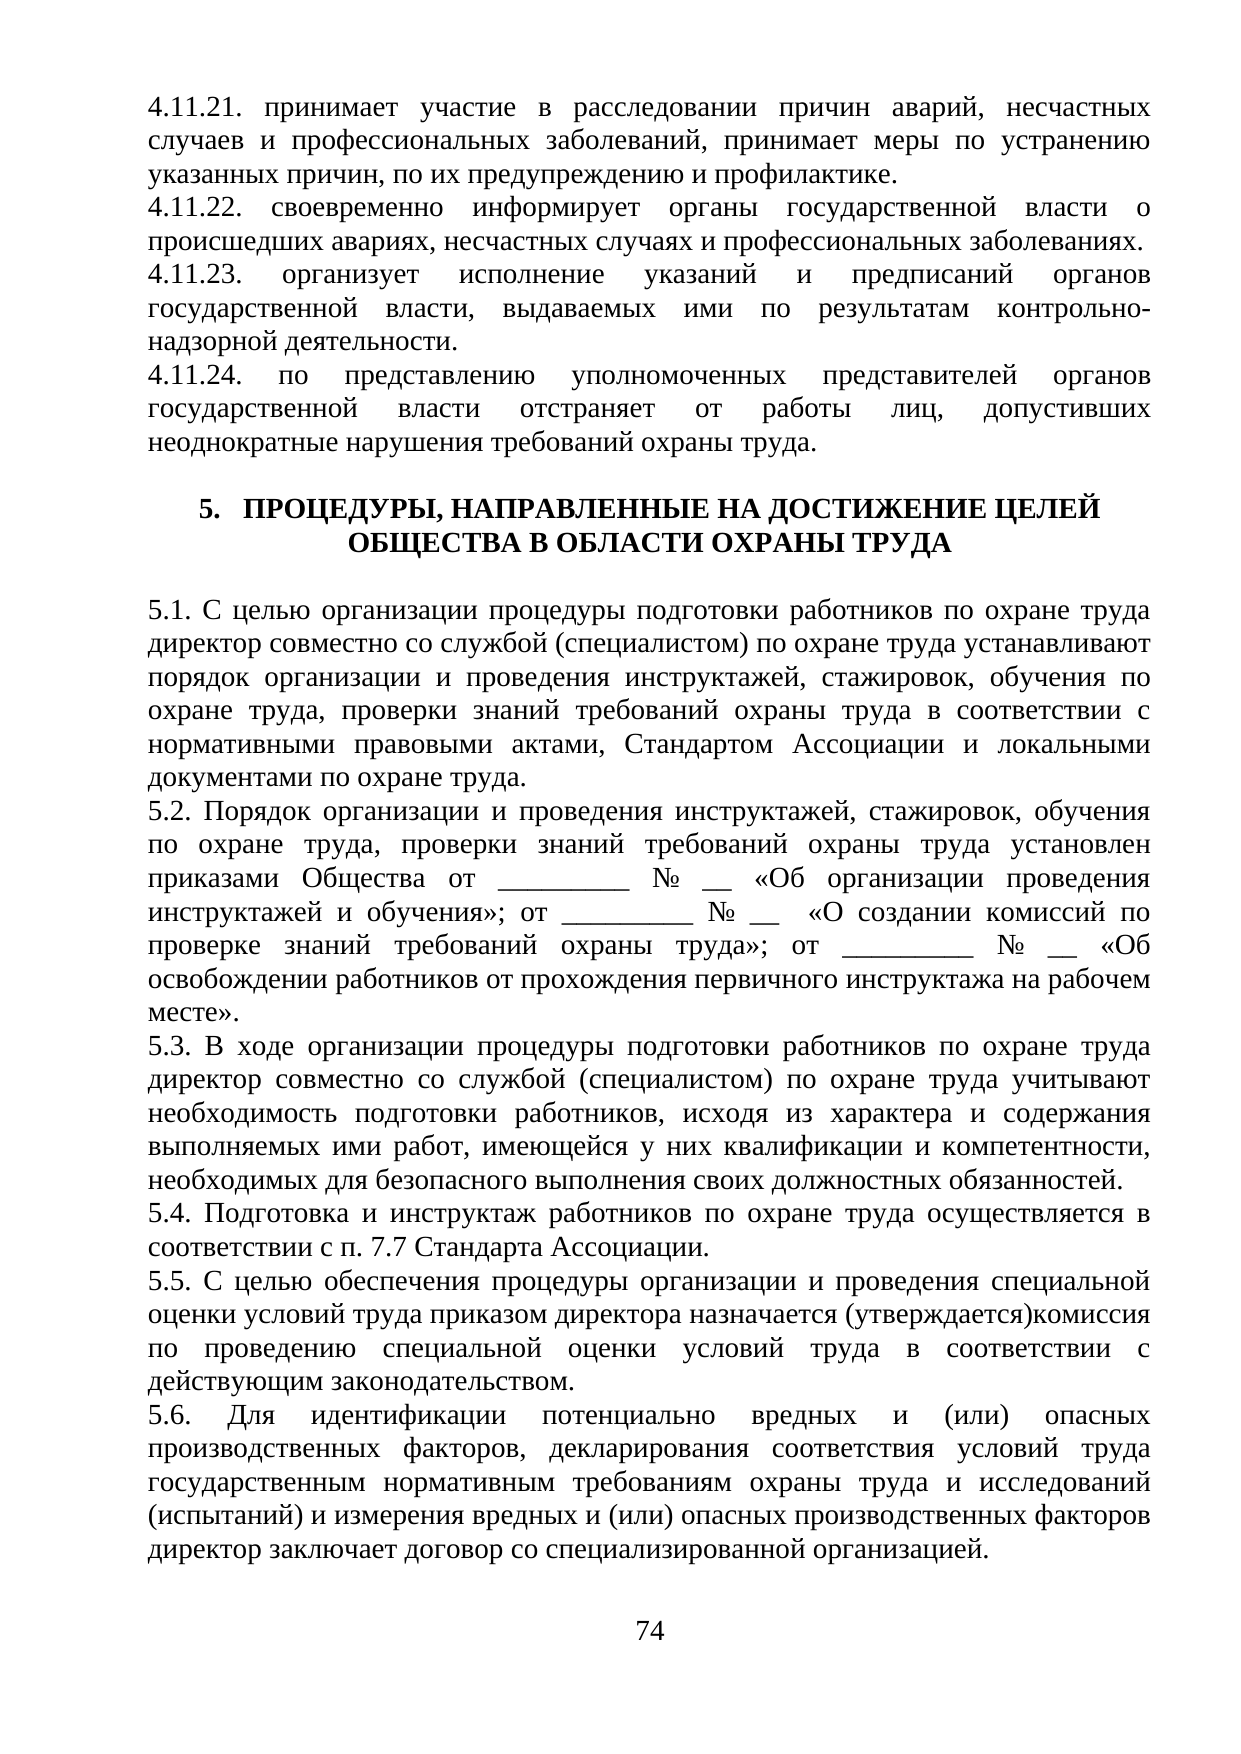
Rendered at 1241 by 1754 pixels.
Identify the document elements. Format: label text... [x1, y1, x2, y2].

text 5.3. В ходе организации процедуры подготовки работников по охране труда директор совместно со службой (специалистом) по охране труда учитывают необходимость подготовки работников, исходя из характера и содержания выполняемых ими работ, имеющейся у них квалификации и компетентности, необходимых для безопасного выполнения своих должностных обязанностей. [148, 1028, 1152, 1196]
text 5.6. Для идентификации потенциально вредных и (или) опасных производственных факторов, декларирования соответствия условий труда государственным нормативным требованиям охраны труда и исследований (испытаний) и измерения вредных и (или) опасных производственных факторов директор заключает договор со специализированной организацией. [148, 1397, 1152, 1564]
text 5.2. Порядок организации и проведения инструктажей, стажировок, обучения по охране труда, проверки знаний требований охраны труда установлен приказами Общества от _________ № __ «Об организации проведения инструктажей и обучения»; от _________ № __ «О создании комиссий по проверке знаний требований охраны труда»; от _________ № __ «Об освобождении работников от прохождения первичного инструктажа на рабочем месте». [148, 793, 1152, 1028]
text 4.11.21. принимает участие в расследовании причин аварий, несчастных случаев и профессиональных заболеваний, принимает меры по устранению указанных причин, по их предупреждению и профилактике. [148, 89, 1152, 189]
text 4.11.22. своевременно информирует органы государственной власти о происшедших авариях, несчастных случаях и профессиональных заболеваниях. [148, 189, 1152, 256]
text 5.1. С целью организации процедуры подготовки работников по охране труда директор совместно со службой (специалистом) по охране труда устанавливают порядок организации и проведения инструктажей, стажировок, обучения по охране труда, проверки знаний требований охраны труда в соответствии с нормативными правовыми актами, Стандартом Ассоциации и локальными документами по охране труда. [148, 592, 1152, 793]
text 5.5. С целью обеспечения процедуры организации и проведения специальной оценки условий труда приказом директора назначается (утверждается)комиссия по проведению специальной оценки условий труда в соответствии с действующим законодательством. [148, 1263, 1152, 1397]
list ПРОЦЕДУРЫ, НАПРАВЛЕННЫЕ НА ДОСТИЖЕНИЕ ЦЕЛЕЙ ОБЩЕСТВА В ОБЛАСТИ ОХРАНЫ ТРУДА [148, 491, 1152, 558]
text 5.4. Подготовка и инструктаж работников по охране труда осуществляется в соответствии с п. 7.7 Стандарта Ассоциации. [148, 1196, 1152, 1263]
text 4.11.23. организует исполнение указаний и предписаний органов государственной власти, выдаваемых ими по результатам контрольно-надзорной деятельности. [148, 256, 1152, 357]
text 4.11.24. по представлению уполномоченных представителей органов государственной власти отстраняет от работы лиц, допустивших неоднократные нарушения требований охраны труда. [148, 357, 1152, 458]
